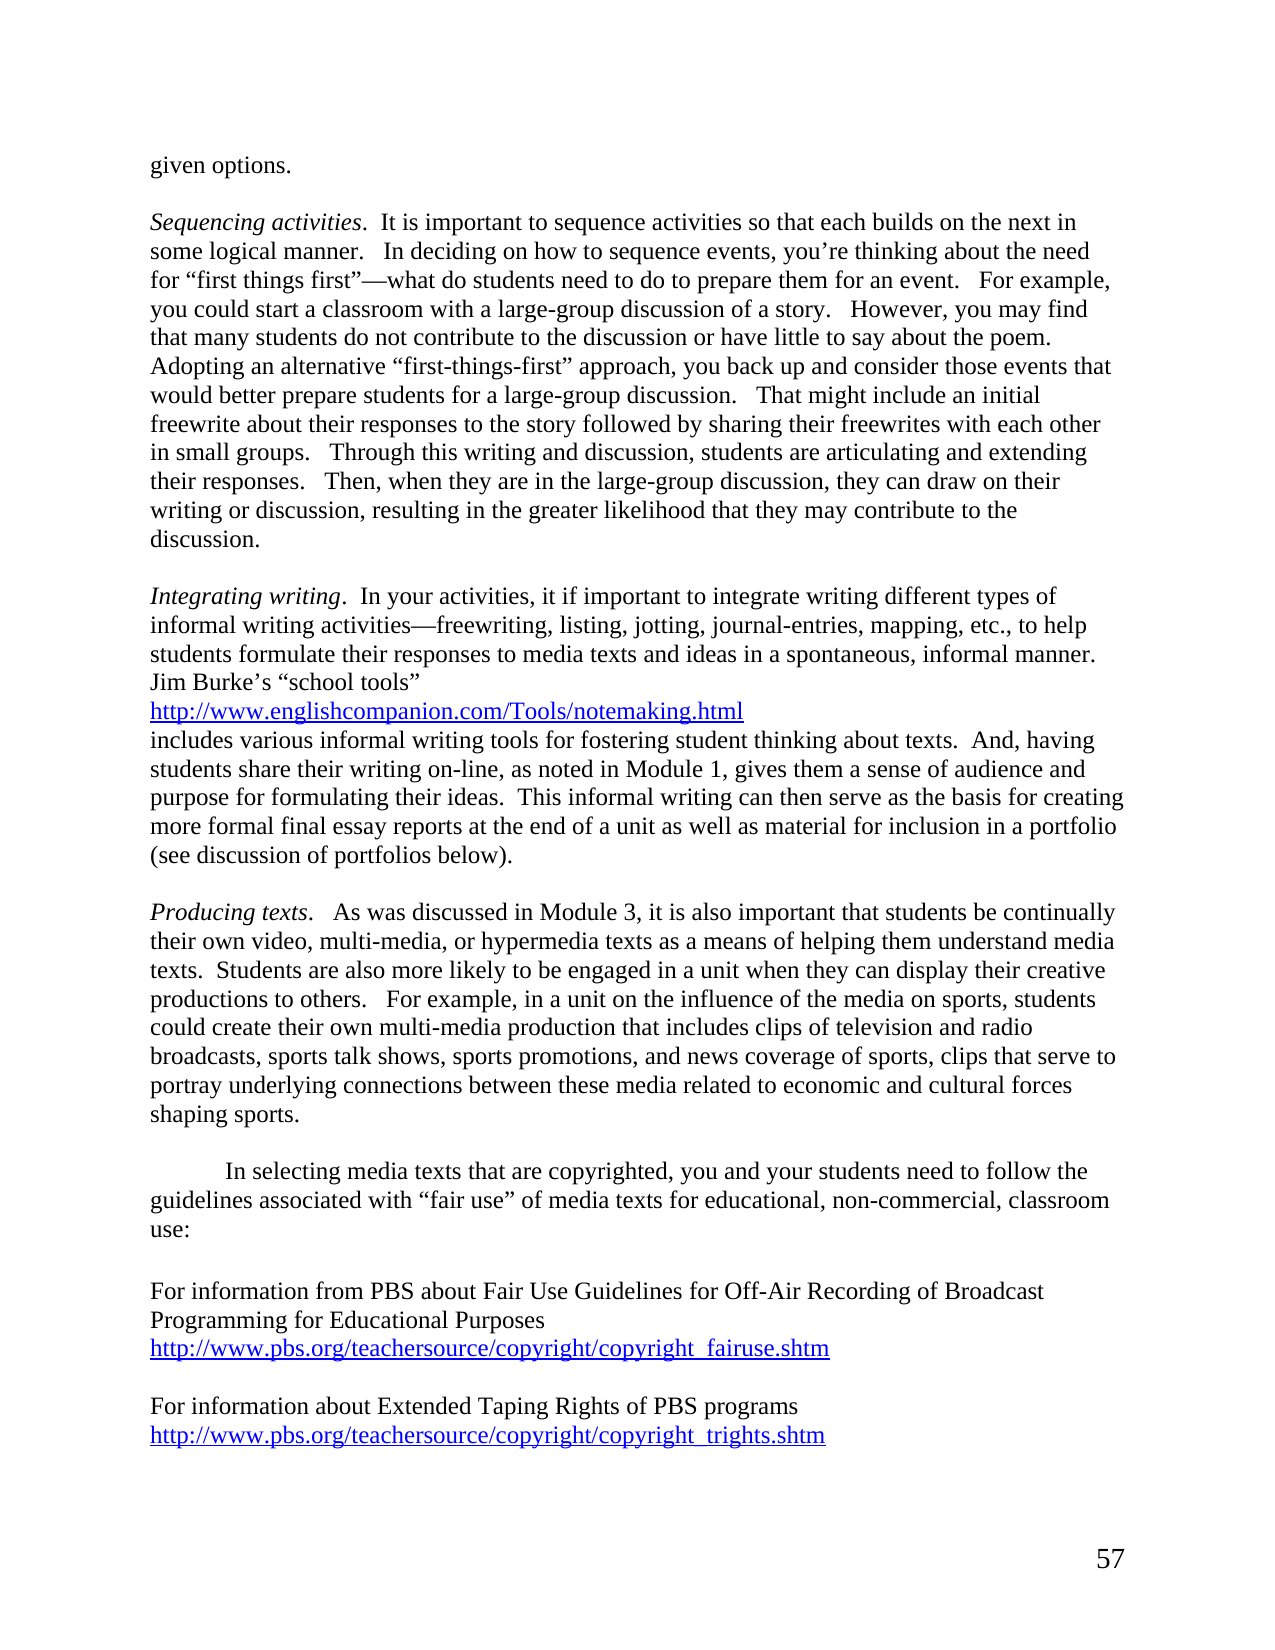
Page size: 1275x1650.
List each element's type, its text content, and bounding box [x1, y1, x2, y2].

text In selecting media texts that are copyrighted, you and your students need to follow the guidelines associated with “fair use” of media texts for educational, non-commercial, classroom use: [150, 1156, 1125, 1242]
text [150, 150, 1125, 179]
text For information about Extended Taping Rights of PBS programs [150, 1391, 1125, 1420]
text Integrating writing. In your activities, it if important to integrate writing different types of informal writing activities—freewriting, listing, jotting, journal-entries, mapping, etc., to help students formulate their responses to media texts and ideas in a spontaneous, informal manner. Jim Burke’s “school tools” [150, 581, 1125, 696]
text http://www.pbs.org/teachersource/copyright/copyright_trights.shtm [150, 1420, 1125, 1448]
text Producing texts. As was discussed in Module 3, it is also important that students be continually their own video, multi-media, or hypermedia texts as a means of helping them understand media texts. Students are also more likely to be engaged in a unit when they can display their creative productions to others. For example, in a unit on the influence of the media on sports, students could create their own multi-media production that includes clips of television and radio broadcasts, sports talk shows, sports promotions, and news coverage of sports, clips that serve to portray underlying connections between these media related to economic and cultural forces shaping sports. [150, 897, 1125, 1127]
text includes various informal writing tools for fostering student thinking about texts. And, having students share their writing on-line, as noted in Module 1, gives them a sense of audience and purpose for formulating their ideas. This informal writing can then serve as the basis for creating more formal final essay reports at the end of a unit as well as material for inclusion in a portfolio (see discussion of portfolios below). [150, 725, 1125, 869]
text Sequencing activities. It is important to sequence activities so that each builds on the next in some logical manner. In deciding on how to sequence events, you’re thinking about the need for “first things first”—what do students need to do to prepare them for an event. For example, you could start a classroom with a large-group discussion of a story. However, you may find that many students do not contribute to the discussion or have little to say about the poem. Adopting an alternative “first-things-first” approach, you back up and consider those events that would better prepare students for a large-group discussion. That might include an initial freewrite about their responses to the story followed by sharing their freewrites with each other in small groups. Through this writing and discussion, students are articulating and extending their responses. Then, when they are in the large-group discussion, they can draw on their writing or discussion, resulting in the greater likelihood that they may contribute to the discussion. [150, 207, 1125, 552]
text For information from PBS about Fair Use Guidelines for Off-Air Recording of Broadcast Programming for Educational Purposes [150, 1276, 1125, 1333]
text http://www.englishcompanion.com/Tools/notemaking.html [150, 696, 1125, 725]
text http://www.pbs.org/teachersource/copyright/copyright_fairuse.shtm [150, 1333, 1125, 1362]
